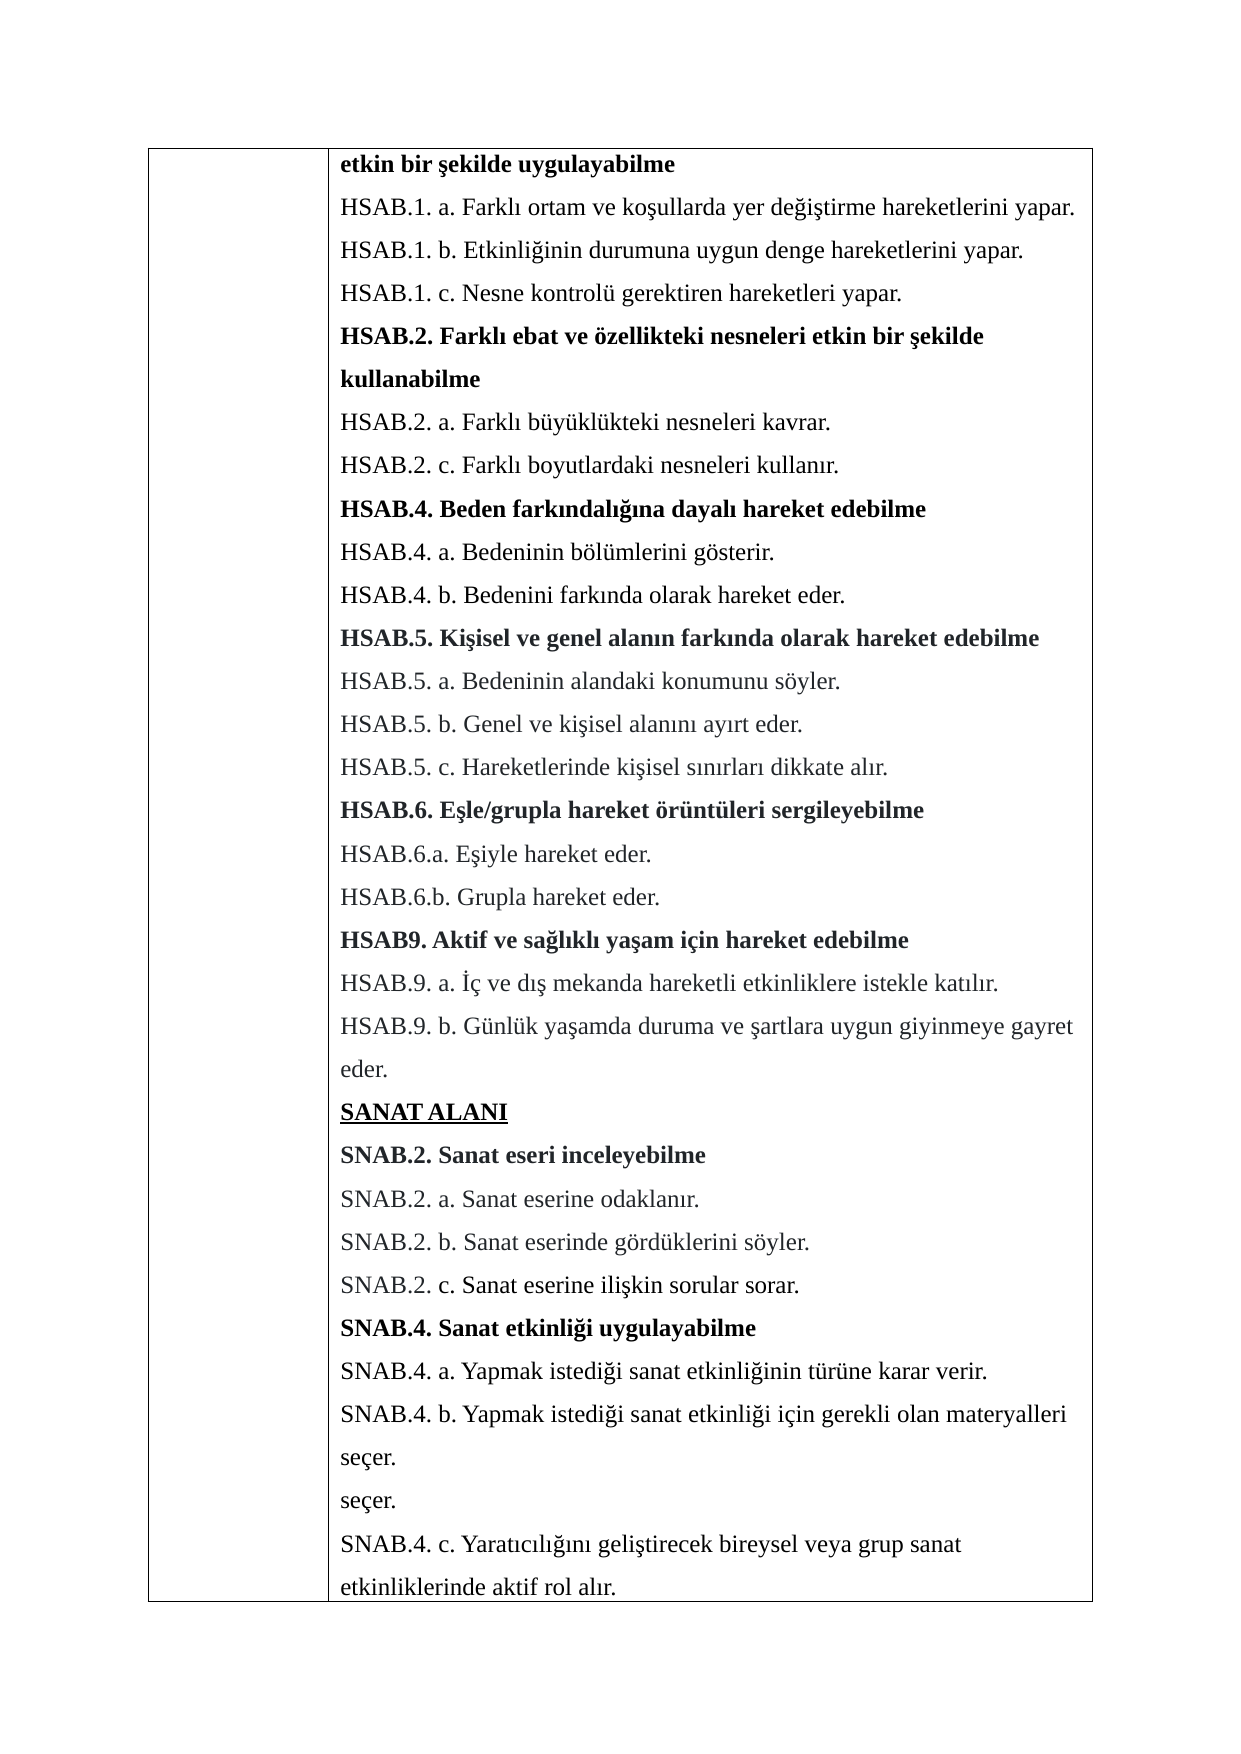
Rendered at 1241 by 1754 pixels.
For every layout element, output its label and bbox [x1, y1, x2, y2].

table_cell [329, 149, 1092, 1601]
table_cell [149, 149, 328, 1601]
